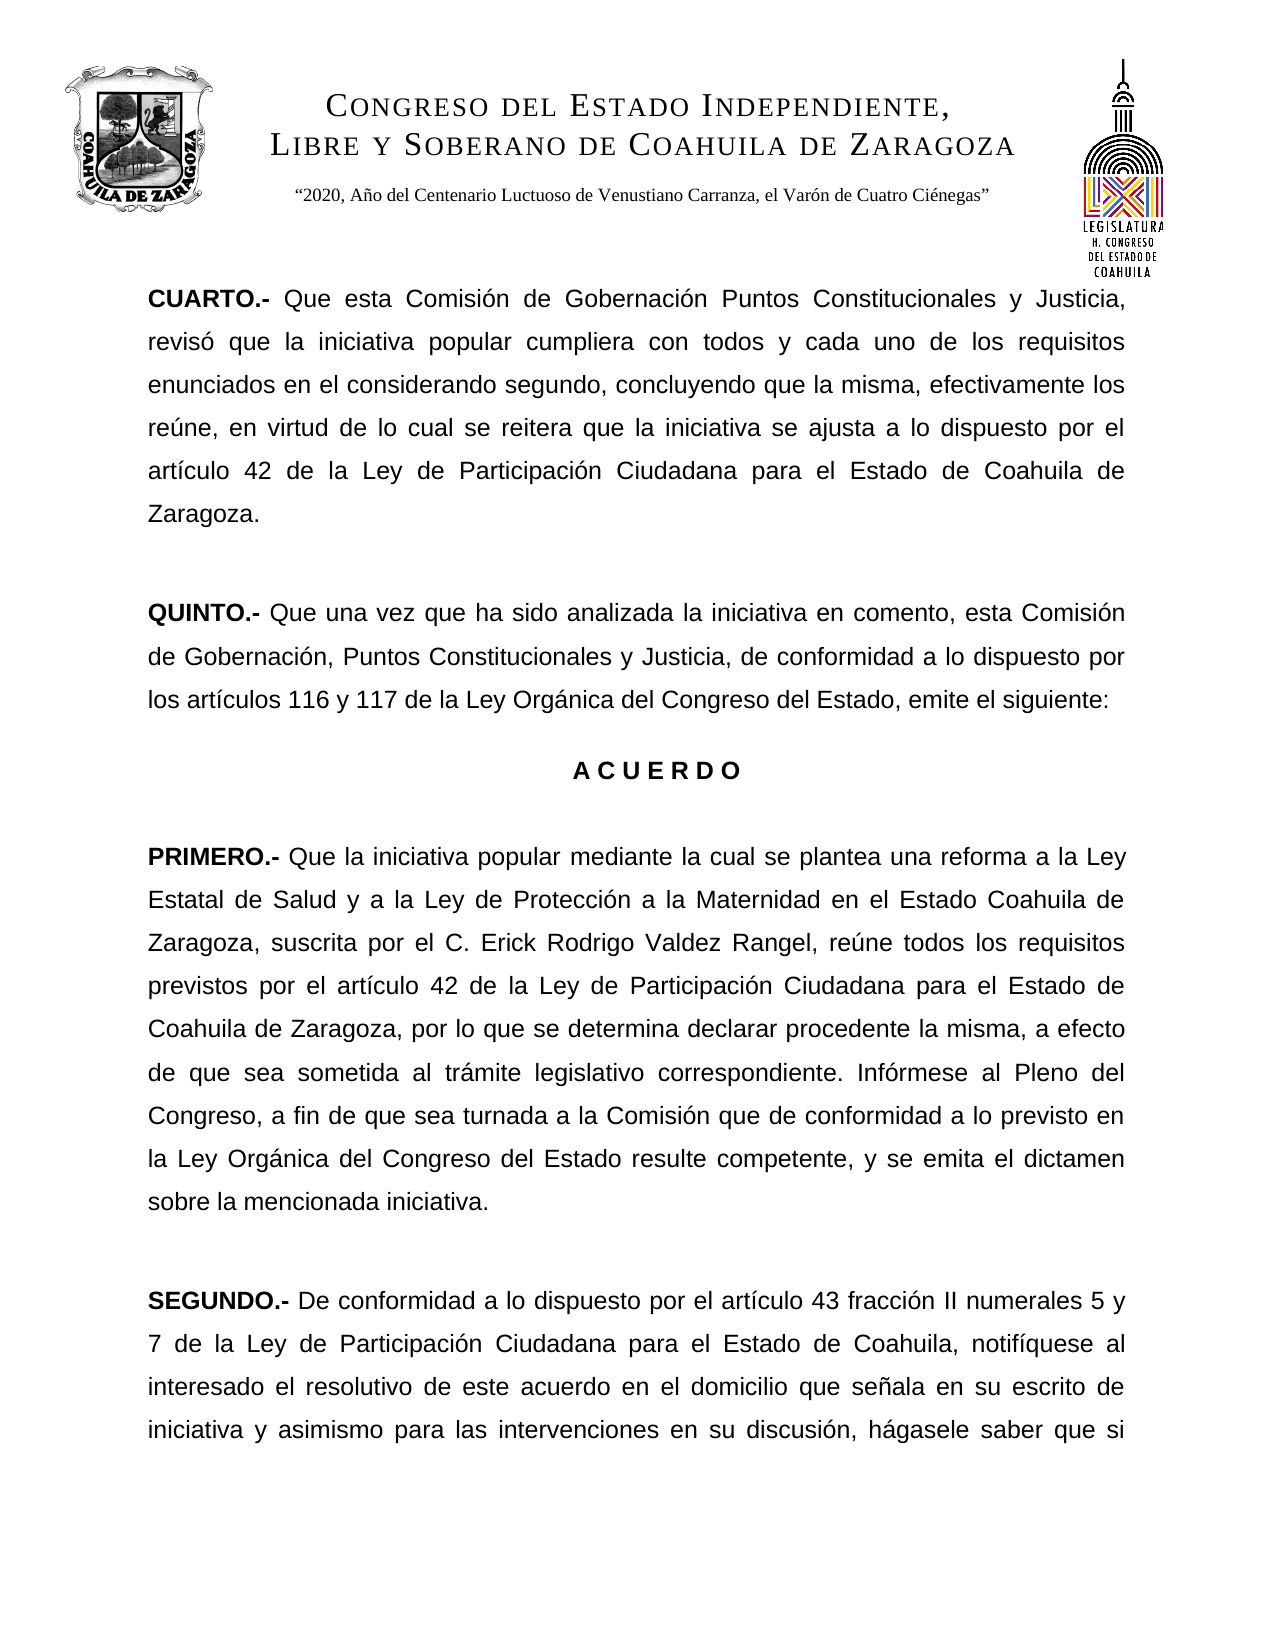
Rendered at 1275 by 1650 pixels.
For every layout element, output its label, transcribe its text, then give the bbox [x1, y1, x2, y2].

text A C U E R D O [185, 756, 1127, 784]
text QUINTO.- Que una vez que ha sido analizada la iniciativa en comento, esta Comisión de Gobernación, Puntos Constitucionales y Justicia, de conformidad a lo dispuesto por los artículos 116 y 117 de la Ley Orgánica del Congreso del Estado, emite el siguiente: [148, 598, 1127, 713]
picture [1083, 59, 1164, 277]
picture [64, 66, 213, 212]
text CUARTO.- Que esta Comisión de Gobernación Puntos Constitucionales y Justicia, revisó que la iniciativa popular cumpliera con todos y cada uno de los requisitos enunciados en el considerando segundo, concluyendo que la misma, efectivamente los reúne, en virtud de lo cual se reitera que la iniciativa se ajusta a lo dispuesto por el artículo 42 de la Ley de Participación Ciudadana para el Estado de Coahuila de Zaragoza. [148, 283, 1127, 528]
text PRIMERO.- Que la iniciativa popular mediante la cual se plantea una reforma a la Ley Estatal de Salud y a la Ley de Protección a la Maternidad en el Estado Coahuila de Zaragoza, suscrita por el C. Erick Rodrigo Valdez Rangel, reúne todos los requisitos previstos por el artículo 42 de la Ley de Participación Ciudadana para el Estado de Coahuila de Zaragoza, por lo que se determina declarar procedente la misma, a efecto de que sea sometida al trámite legislativo correspondiente. Infórmese al Pleno del Congreso, a fin de que sea turnada a la Comisión que de conformidad a lo previsto en la Ley Orgánica del Congreso del Estado resulte competente, y se emita el dictamen sobre la mencionada iniciativa. [148, 842, 1127, 1216]
